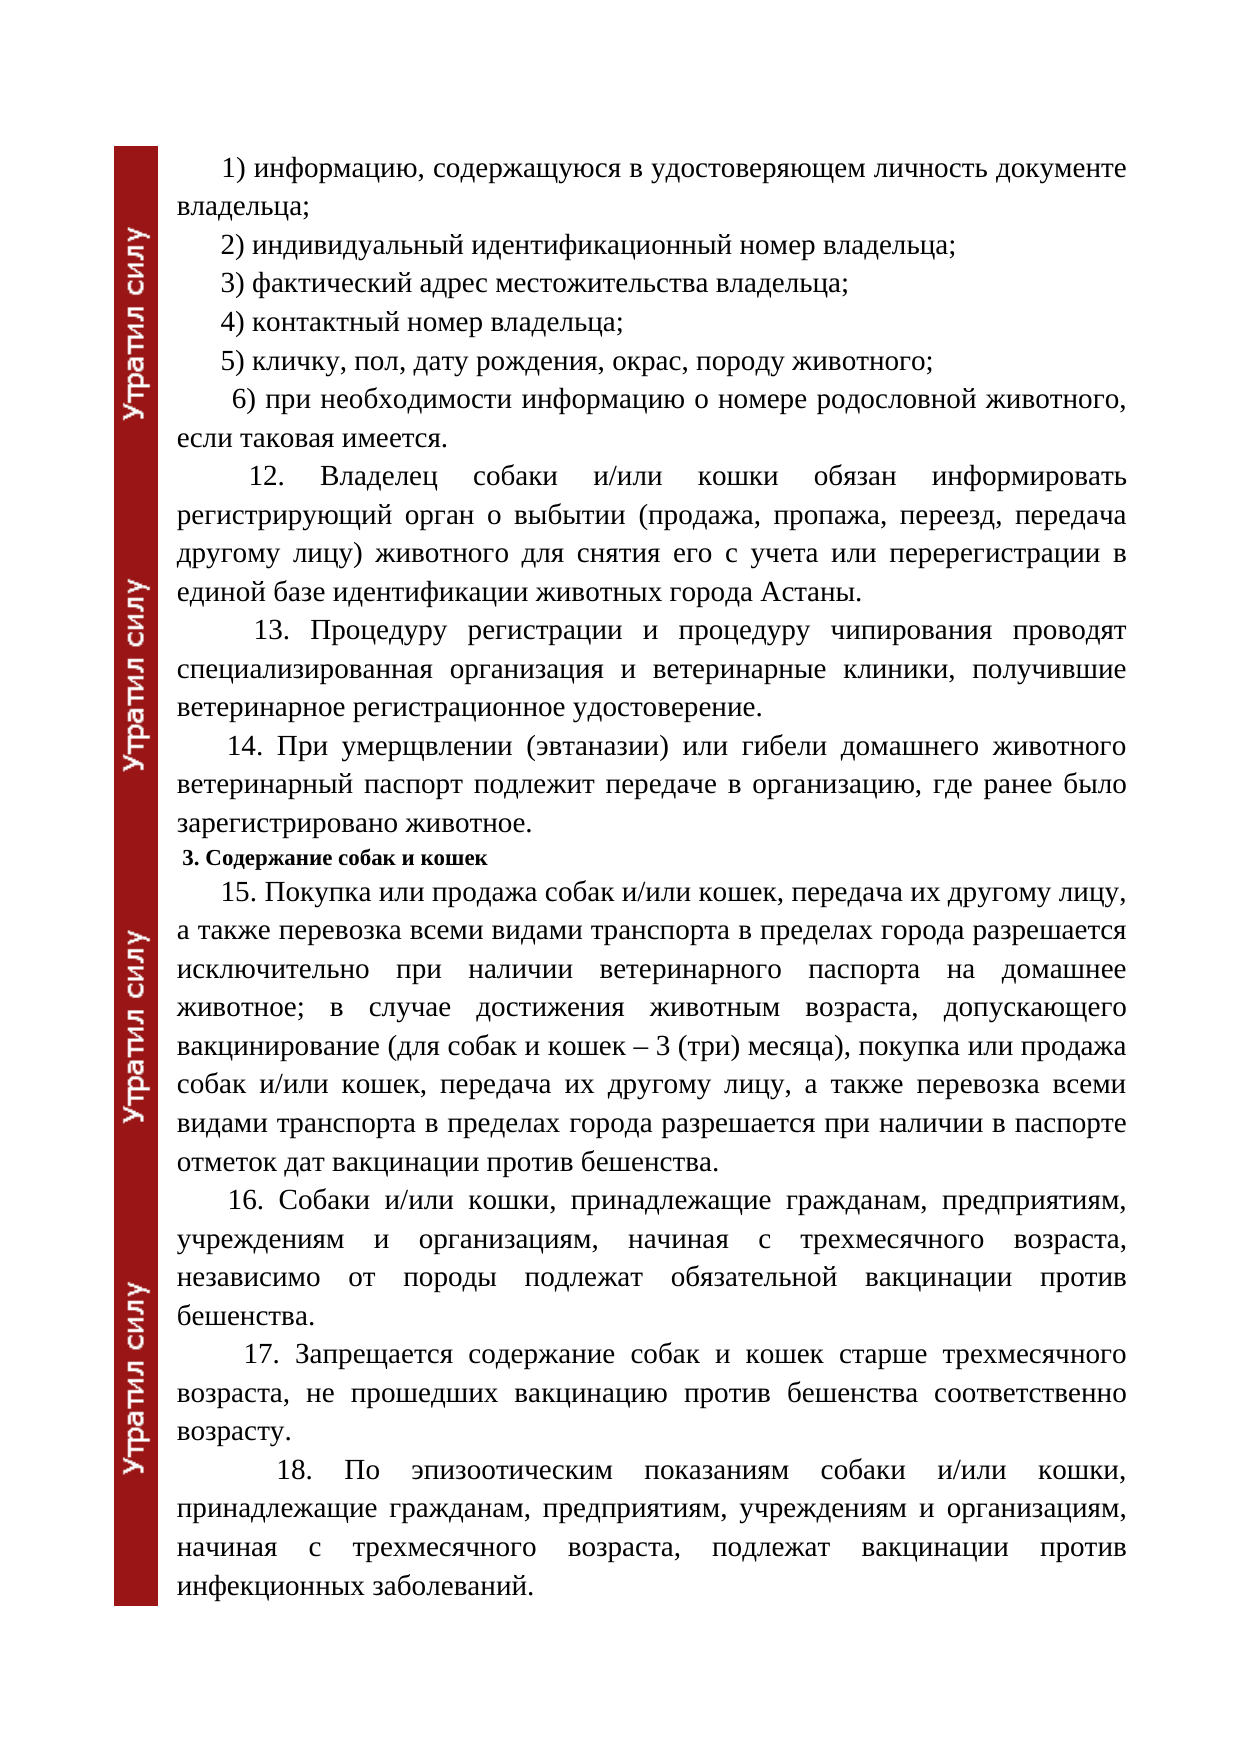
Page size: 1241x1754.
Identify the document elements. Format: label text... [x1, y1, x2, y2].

text 3) фактический адрес местожительства владельца; [112, 266, 1128, 299]
picture [114, 723, 158, 728]
picture [114, 376, 158, 381]
picture [114, 299, 158, 304]
text 6) при необходимости информацию о номере родословной животного, если таковая имеется. [112, 381, 1128, 453]
picture [114, 261, 158, 266]
picture [114, 839, 158, 844]
text 18. По эпизоотическим показаниям собаки и/или кошки, принадлежащие гражданам, предприятиям, учреждениям и организациям, начиная с трехмесячного возраста, подлежат вакцинации против инфекционных заболеваний. [112, 1452, 1128, 1601]
picture [114, 222, 158, 227]
text 4) контактный номер владельца; [112, 304, 1128, 338]
text 12. Владелец собаки и/или кошки обязан информировать регистрирующий орган о выбытии (продажа, пропажа, переезд, передача другому лицу) животного для снятия его с учета или перерегистрации в единой базе идентификации животных города Астаны. [112, 458, 1128, 607]
text 1) информацию, содержащуюся в удостоверяющем личность документе владельца; [112, 150, 1128, 222]
text 15. Покупка или продажа собак и/или кошек, передача их другому лицу, а также перевозка всеми видами транспорта в пределах города разрешается исключительно при наличии ветеринарного паспорта на домашнее животное; в случае достижения животным возраста, допускающего вакцинирование (для собак и кошек – 3 (три) месяца), покупка или продажа собак и/или кошек, передача их другому лицу, а также перевозка всеми видами транспорта в пределах города разрешается при наличии в паспорте отметок дат вакцинации против бешенства. [112, 874, 1128, 1177]
text 17. Запрещается содержание собак и кошек старше трехмесячного возраста, не прошедших вакцинацию против бешенства соответственно возрасту. [112, 1336, 1128, 1447]
picture [114, 870, 158, 874]
text 5) кличку, пол, дату рождения, окрас, породу животного; [112, 343, 1128, 376]
picture [114, 338, 158, 343]
text 2) индивидуальный идентификационный номер владельца; [112, 227, 1128, 261]
picture [114, 1177, 158, 1182]
picture [114, 1331, 158, 1336]
picture [114, 146, 158, 150]
text 14. При умерщвлении (эвтаназии) или гибели домашнего животного ветеринарный паспорт подлежит передаче в организацию, где ранее было зарегистрировано животное. [112, 728, 1128, 839]
text 3. Содержание собак и кошек [112, 844, 1128, 870]
picture [114, 1447, 158, 1452]
picture [114, 1601, 158, 1606]
text 16. Собаки и/или кошки, принадлежащие гражданам, предприятиям, учреждениям и организациям, начиная с трехмесячного возраста, независимо от породы подлежат обязательной вакцинации против бешенства. [112, 1182, 1128, 1331]
picture [114, 607, 158, 612]
text 13. Процедуру регистрации и процедуру чипирования проводят специализированная организация и ветеринарные клиники, получившие ветеринарное регистрационное удостоверение. [112, 612, 1128, 723]
picture [114, 453, 158, 458]
